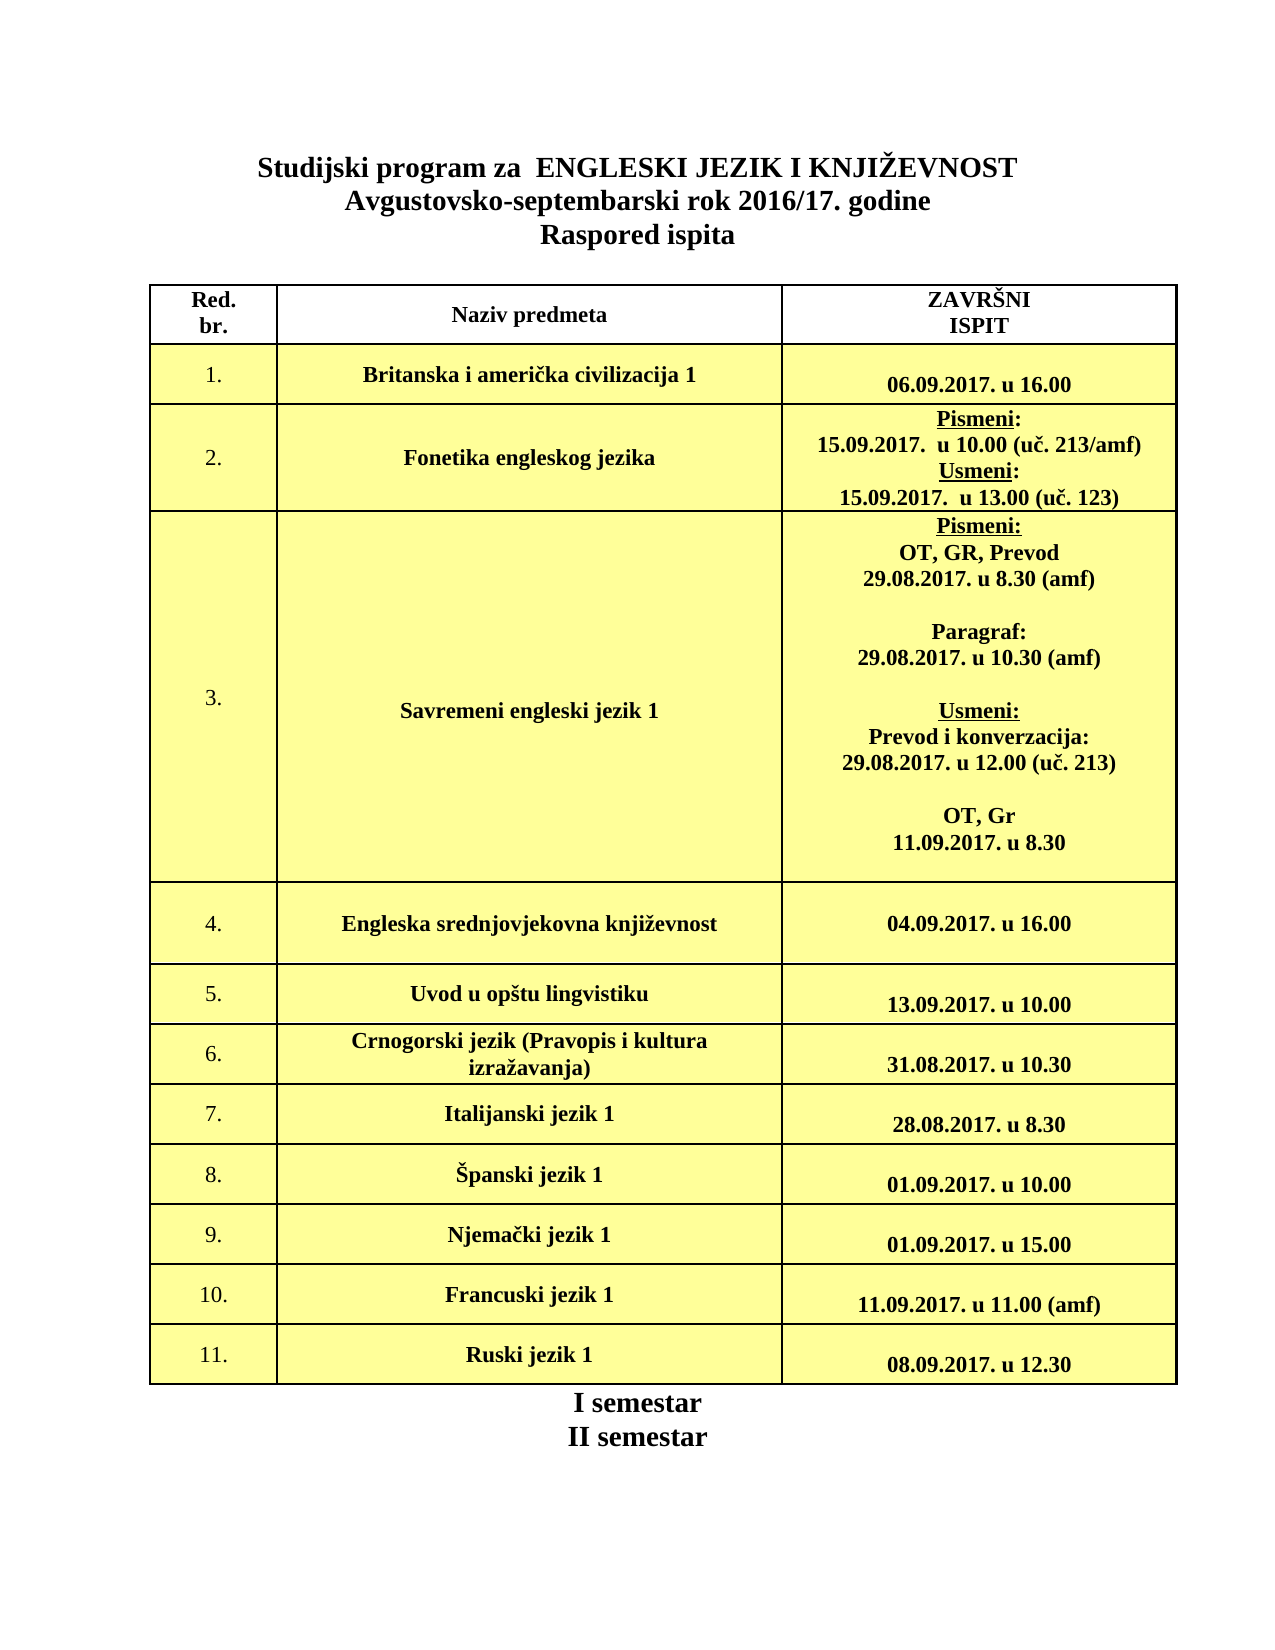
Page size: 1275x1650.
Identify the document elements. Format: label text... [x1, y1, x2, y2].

table_cell Italijanski jezik 1 [278, 1085, 781, 1143]
table_cell Francuski jezik 1 [278, 1265, 781, 1323]
table_cell 11. [151, 1325, 276, 1383]
table_cell Savremeni engleski jezik 1 [278, 512, 781, 881]
table_cell 9. [151, 1205, 276, 1263]
table_cell 31.08.2017. u 10.30 [783, 1025, 1175, 1083]
table_cell 3. [151, 512, 276, 881]
table_cell 4. [151, 883, 276, 962]
table_cell Pismeni: OT, GR, Prevod 29.08.2017. u 8.30 (amf) Paragraf: 29.08.2017. u 10.30 (amf) Usmeni: Prevod i konverzacija: 29.08.2017. u 12.00 (uč. 213) OT, Gr 11.09.2017. u 8.30 [783, 512, 1175, 881]
table_cell 10. [151, 1265, 276, 1323]
table_cell 8. [151, 1145, 276, 1203]
table_cell 13.09.2017. u 10.00 [783, 965, 1175, 1022]
table_cell 1. [151, 345, 276, 403]
table_cell Fonetika engleskog jezika [278, 405, 781, 510]
table_cell 2. [151, 405, 276, 510]
table_cell 5. [151, 965, 276, 1022]
text Avgustovsko-septembarski rok 2016/17. godine [150, 183, 1125, 217]
table_cell 6. [151, 1025, 276, 1083]
text Studijski program za ENGLESKI JEZIK I KNJIŽEVNOST [150, 150, 1125, 183]
table_cell Španski jezik 1 [278, 1145, 781, 1203]
text I semestar [150, 1385, 1125, 1419]
table_cell 7. [151, 1085, 276, 1143]
table_cell Engleska srednjovjekovna književnost [278, 883, 781, 962]
table_header Naziv predmeta [278, 286, 781, 343]
table_cell 28.08.2017. u 8.30 [783, 1085, 1175, 1143]
text II semestar [150, 1419, 1125, 1452]
table_cell 06.09.2017. u 16.00 [783, 345, 1175, 403]
table_cell Pismeni: 15.09.2017. u 10.00 (uč. 213/amf) Usmeni: 15.09.2017. u 13.00 (uč. 123) [783, 405, 1175, 510]
table_cell Uvod u opštu lingvistiku [278, 965, 781, 1022]
table_cell Njemački jezik 1 [278, 1205, 781, 1263]
table_header ZAVRŠNI ISPIT [783, 286, 1175, 343]
table_cell 04.09.2017. u 16.00 [783, 883, 1175, 962]
table_cell 11.09.2017. u 11.00 (amf) [783, 1265, 1175, 1323]
table_cell 01.09.2017. u 10.00 [783, 1145, 1175, 1203]
text Raspored ispita [150, 217, 1125, 251]
table_cell Britanska i američka civilizacija 1 [278, 345, 781, 403]
table_header Red. br. [151, 286, 276, 343]
table_cell Crnogorski jezik (Pravopis i kultura izražavanja) [278, 1025, 781, 1083]
table_cell Ruski jezik 1 [278, 1325, 781, 1383]
table_cell 01.09.2017. u 15.00 [783, 1205, 1175, 1263]
table_cell 08.09.2017. u 12.30 [783, 1325, 1175, 1383]
